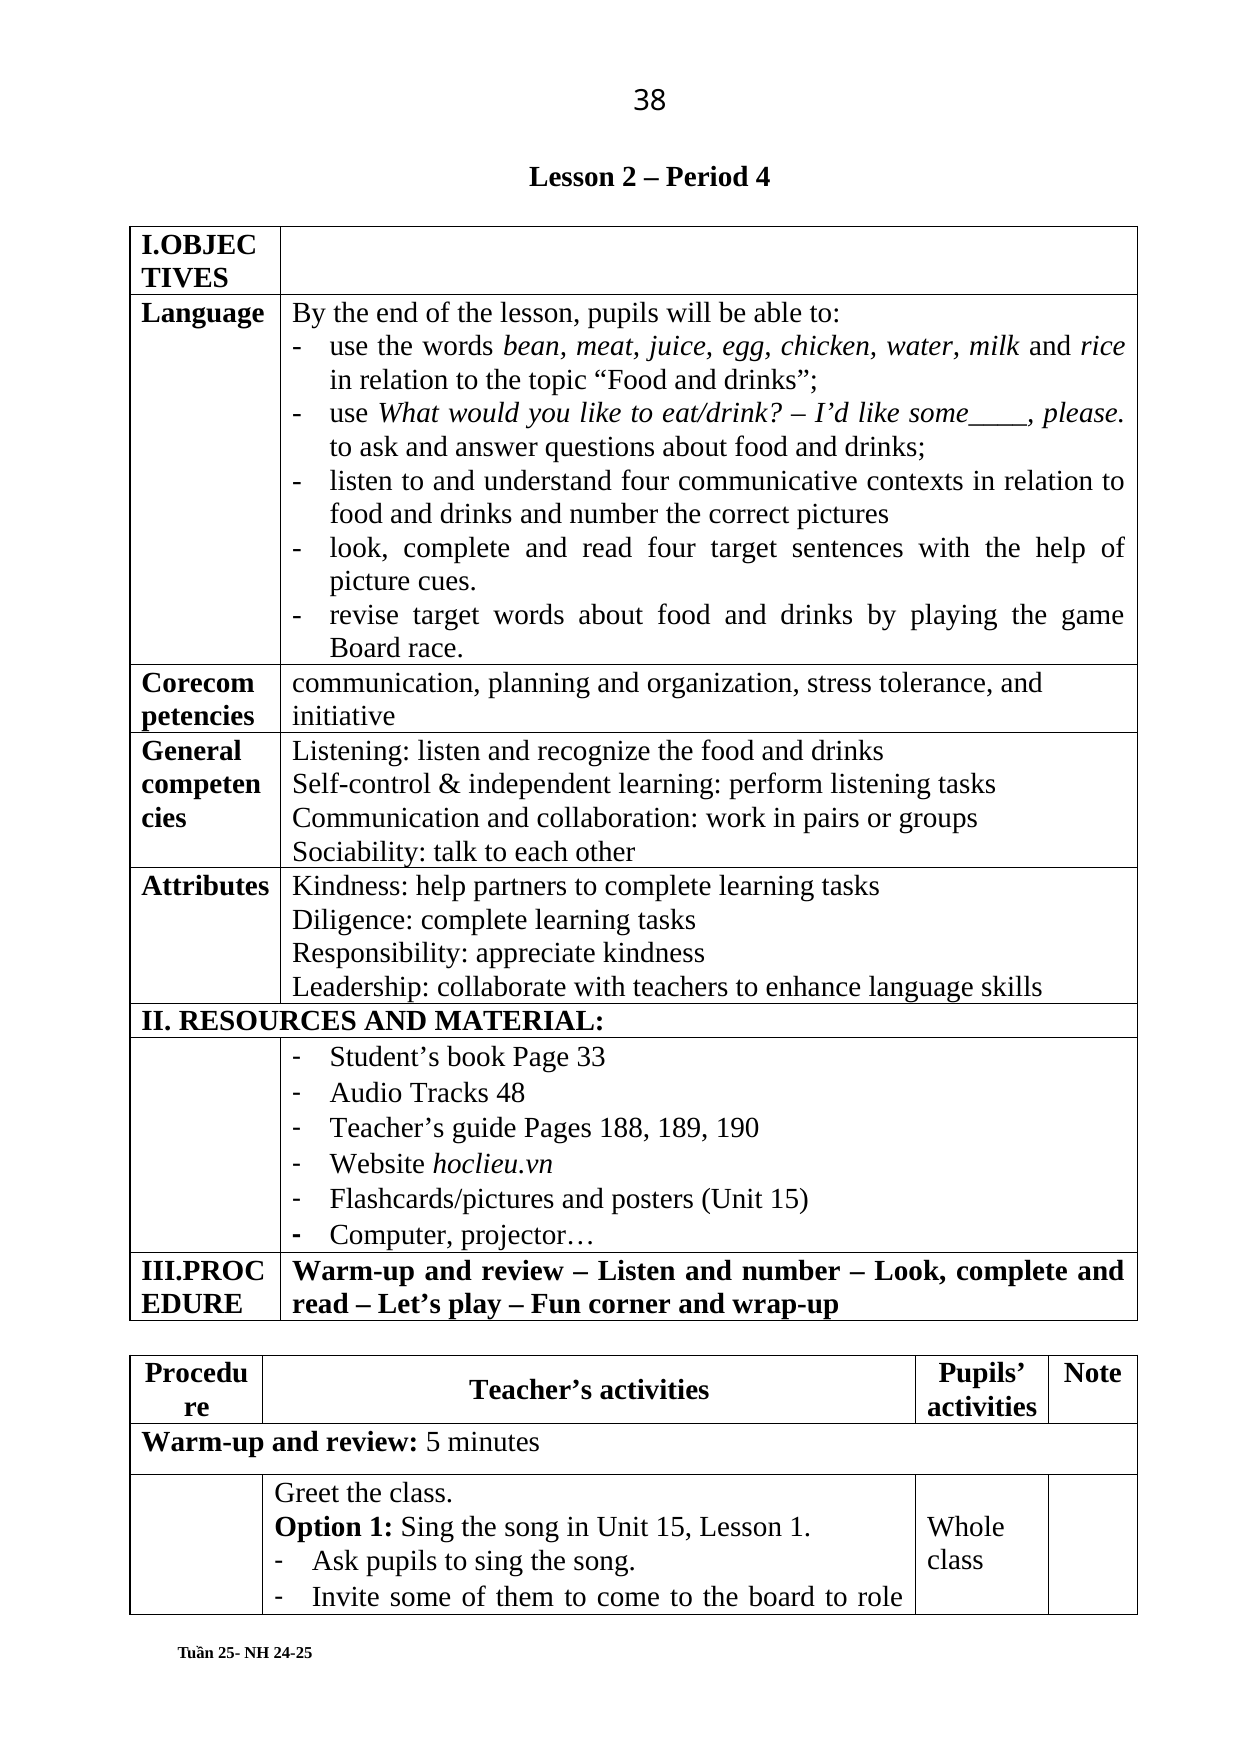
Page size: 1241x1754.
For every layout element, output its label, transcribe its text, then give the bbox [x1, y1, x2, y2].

table_cell By the end of the lesson, pupils will be able to: use the words bean, meat, juice, egg, chicken, water, milk and rice in relation to the topic “Food and drinks”; use What would you like to eat/drink? – I’d like some____, please. to ask and answer questions about food and drinks; listen to and understand four communicative contexts in relation to food and drinks and number the correct pictures look, complete and read four target sentences with the help of picture cues. revise target words about food and drinks by playing the game Board race. [281, 295, 1137, 664]
table_cell III.PROCEDURE [131, 1253, 280, 1320]
table_cell Warm-up and review: 5 minutes [131, 1424, 1137, 1474]
table_cell Listening: listen and recognize the food and drinks Self-control & independent learning: perform listening tasks Communication and collaboration: work in pairs or groups Sociability: talk to each other [281, 733, 1137, 867]
table_cell [1049, 1475, 1137, 1614]
table_header [281, 227, 1137, 294]
table_cell Kindness: help partners to complete learning tasks Diligence: complete learning tasks Responsibility: appreciate kindness Leadership: collaborate with teachers to enhance language skills [281, 868, 1137, 1002]
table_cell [263, 1475, 915, 1614]
table_header Procedure [131, 1356, 262, 1423]
table_header Pupils’ activities [916, 1356, 1048, 1423]
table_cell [916, 1475, 1048, 1614]
table_cell communication, planning and organization, stress tolerance, and initiative [281, 665, 1137, 732]
table_cell Corecompetencies [131, 665, 280, 732]
table_cell General competencies [131, 733, 280, 867]
table_cell II. RESOURCES AND MATERIAL: [131, 1004, 1137, 1037]
table_cell [131, 1038, 280, 1252]
table_header Teacher’s activities [263, 1356, 915, 1423]
table_cell Warm-up and review – Listen and number – Look, complete and read – Let’s play – Fun corner and wrap-up [281, 1253, 1137, 1320]
table_cell Attributes [131, 868, 280, 1002]
table_cell [131, 1475, 262, 1614]
table_header Note [1049, 1356, 1137, 1423]
table_cell Student’s book Page 33 Audio Tracks 48 Teacher’s guide Pages 188, 189, 190 Website hoclieu.vn Flashcards/pictures and posters (Unit 15) Computer, projector… [281, 1038, 1137, 1252]
table_header I.OBJECTIVES [131, 227, 280, 294]
text Lesson 2 – Period 4 [177, 159, 1122, 192]
table_cell Language [131, 295, 280, 664]
